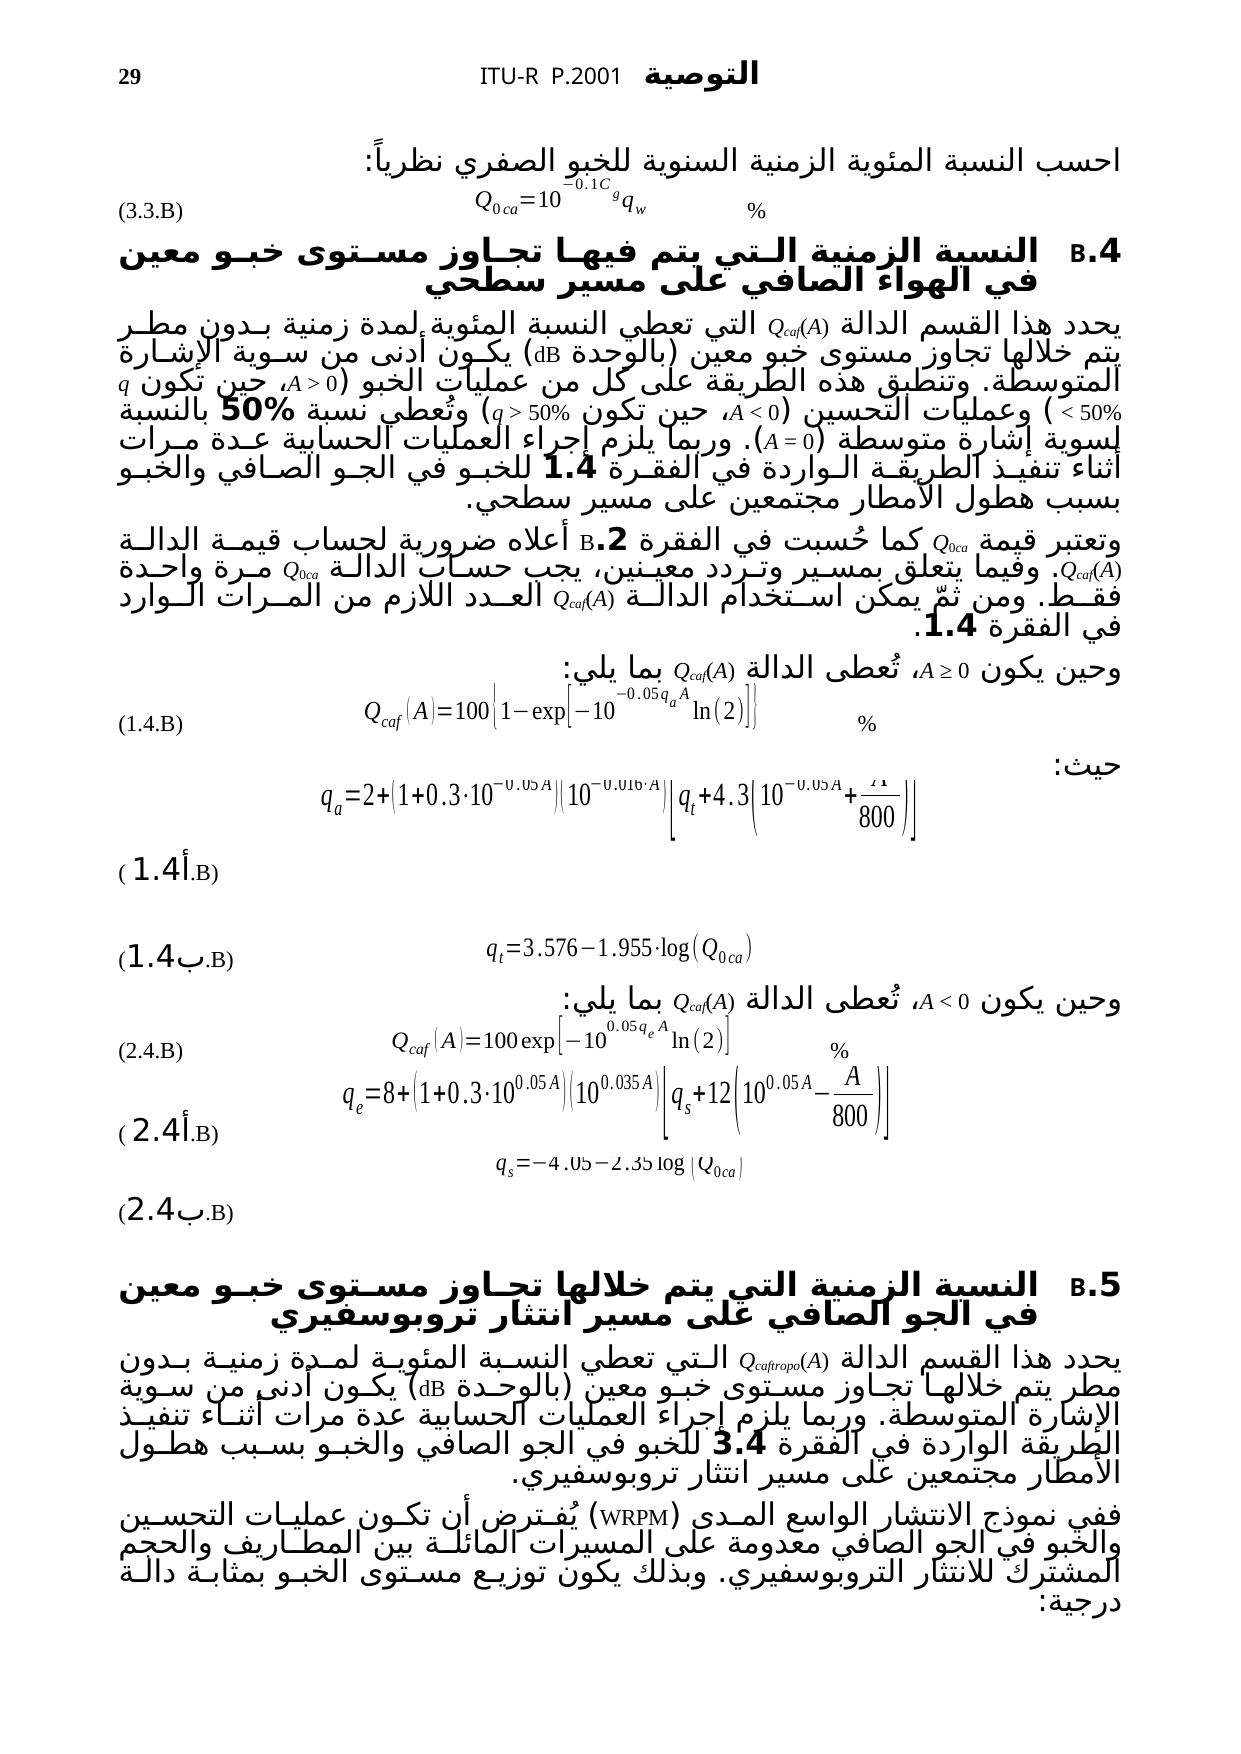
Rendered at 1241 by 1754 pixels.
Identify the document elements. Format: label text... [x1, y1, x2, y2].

text ( أ1.4.B) [118, 792, 1122, 902]
text احسب النسبة المئوية الزمنية السنوية للخبو الصفري نظرياً: [575, 148, 724, 177]
text يحدد هذا القسم الدالة Qcaftropo(A) التي تعطي النسبة المئوية لمدة زمنية بدون مطر يتم خلالها تجاوز مستوى خبو معين (بالوحدة dB) يكون أدنى من سوية الإشارة المتوسطة. وربما يلزم إجراء العمليات الحسابية عدة مرات أثناء تنفيذ الطريقة الواردة في الفقرة 3.4 للخبو في الجو الصافي والخبو بسبب هطول الأمطار مجتمعين على مسير انتثار تروبوسفيري. [118, 1345, 1122, 1491]
subtitle 5.B النسبة الزمنية التي يتم خلالها تجاوز مستوى خبو معين في الجو الصافي على مسير انتثار تروبوسفيري [118, 1271, 1122, 1333]
text وحين يكون A ≥ 0، تُعطى الدالة Qcaf(A) بما يلي: [1011, 655, 1122, 684]
text ( أ2.4.B) [118, 1078, 1122, 1158]
text (ب1.4.B) [118, 939, 1122, 974]
text ففي نموذج الانتشار الواسع المدى (WRPM) يُفترض أن تكون عمليات التحسين والخبو في الجو الصافي معدومة على المسيرات المائلة بين المطاريف والحجم المشترك للانتثار التروبوسفيري. وبذلك يكون توزيع مستوى الخبو بمثابة دالة درجية: [118, 1502, 1122, 1619]
text احسب النسبة المئوية الزمنية السنوية للخبو الصفري نظرياً: [880, 148, 1122, 177]
text احسب النسبة المئوية الزمنية السنوية للخبو الصفري نظرياً: [486, 148, 616, 177]
text احسب النسبة المئوية الزمنية السنوية للخبو الصفري نظرياً: [118, 148, 413, 177]
text وحين يكون A < 0، تُعطى الدالة Qcaf(A) بما يلي: [1011, 986, 1122, 1015]
subtitle 4.B النسبة الزمنية التي يتم فيها تجاوز مستوى خبو معين في الهواء الصافي على مسير سطحي [118, 238, 1122, 300]
text (1.4.B) % [118, 695, 1122, 740]
text (ب2.4.B) [118, 1169, 1122, 1234]
text احسب النسبة المئوية الزمنية السنوية للخبو الصفري نظرياً: [676, 148, 822, 177]
text يحدد هذا القسم الدالة Qcaf(A) التي تعطي النسبة المئوية لمدة زمنية بدون مطر يتم خلالها تجاوز مستوى خبو معين (بالوحدة dB) يكون أدنى من سوية الإشارة المتوسطة. وتنطبق هذه الطريقة على كل من عمليات الخبو (A > 0، حين تكون q < 50%) وعمليات التحسين (A < 0، حين تكون q > 50%) وتُعطي نسبة %50 بالنسبة لسوية إشارة متوسطة (A = 0). وربما يلزم إجراء العمليات الحسابية عدة مرات أثناء تنفيذ الطريقة الواردة في الفقرة 1.4 للخبو في الجو الصافي والخبو بسبب هطول الأمطار مجتمعين على مسير سطحي. [118, 311, 1122, 515]
text (3.3.B) % [118, 188, 1122, 226]
text احسب النسبة المئوية الزمنية السنوية للخبو الصفري نظرياً: [400, 148, 542, 177]
text وحين يكون A ≥ 0، تُعطى الدالة Qcaf(A) بما يلي: [118, 655, 1030, 684]
text وتعتبر قيمة Q0ca كما حُسبت في الفقرة 2.B أعلاه ضرورية لحساب قيمة الدالة Qcaf(A). وفيما يتعلق بمسير وتردد معينين، يجب حساب الدالة Q0ca مرة واحدة فقط. ومن ثمّ يمكن استخدام الدالة Qcaf(A) العدد اللازم من المرات الوارد في الفقرة 1.4. [118, 527, 1122, 643]
text حيث: [118, 752, 1122, 781]
text (2.4.B) % [118, 1027, 1122, 1066]
text وحين يكون A < 0، تُعطى الدالة Qcaf(A) بما يلي: [118, 986, 1030, 1015]
